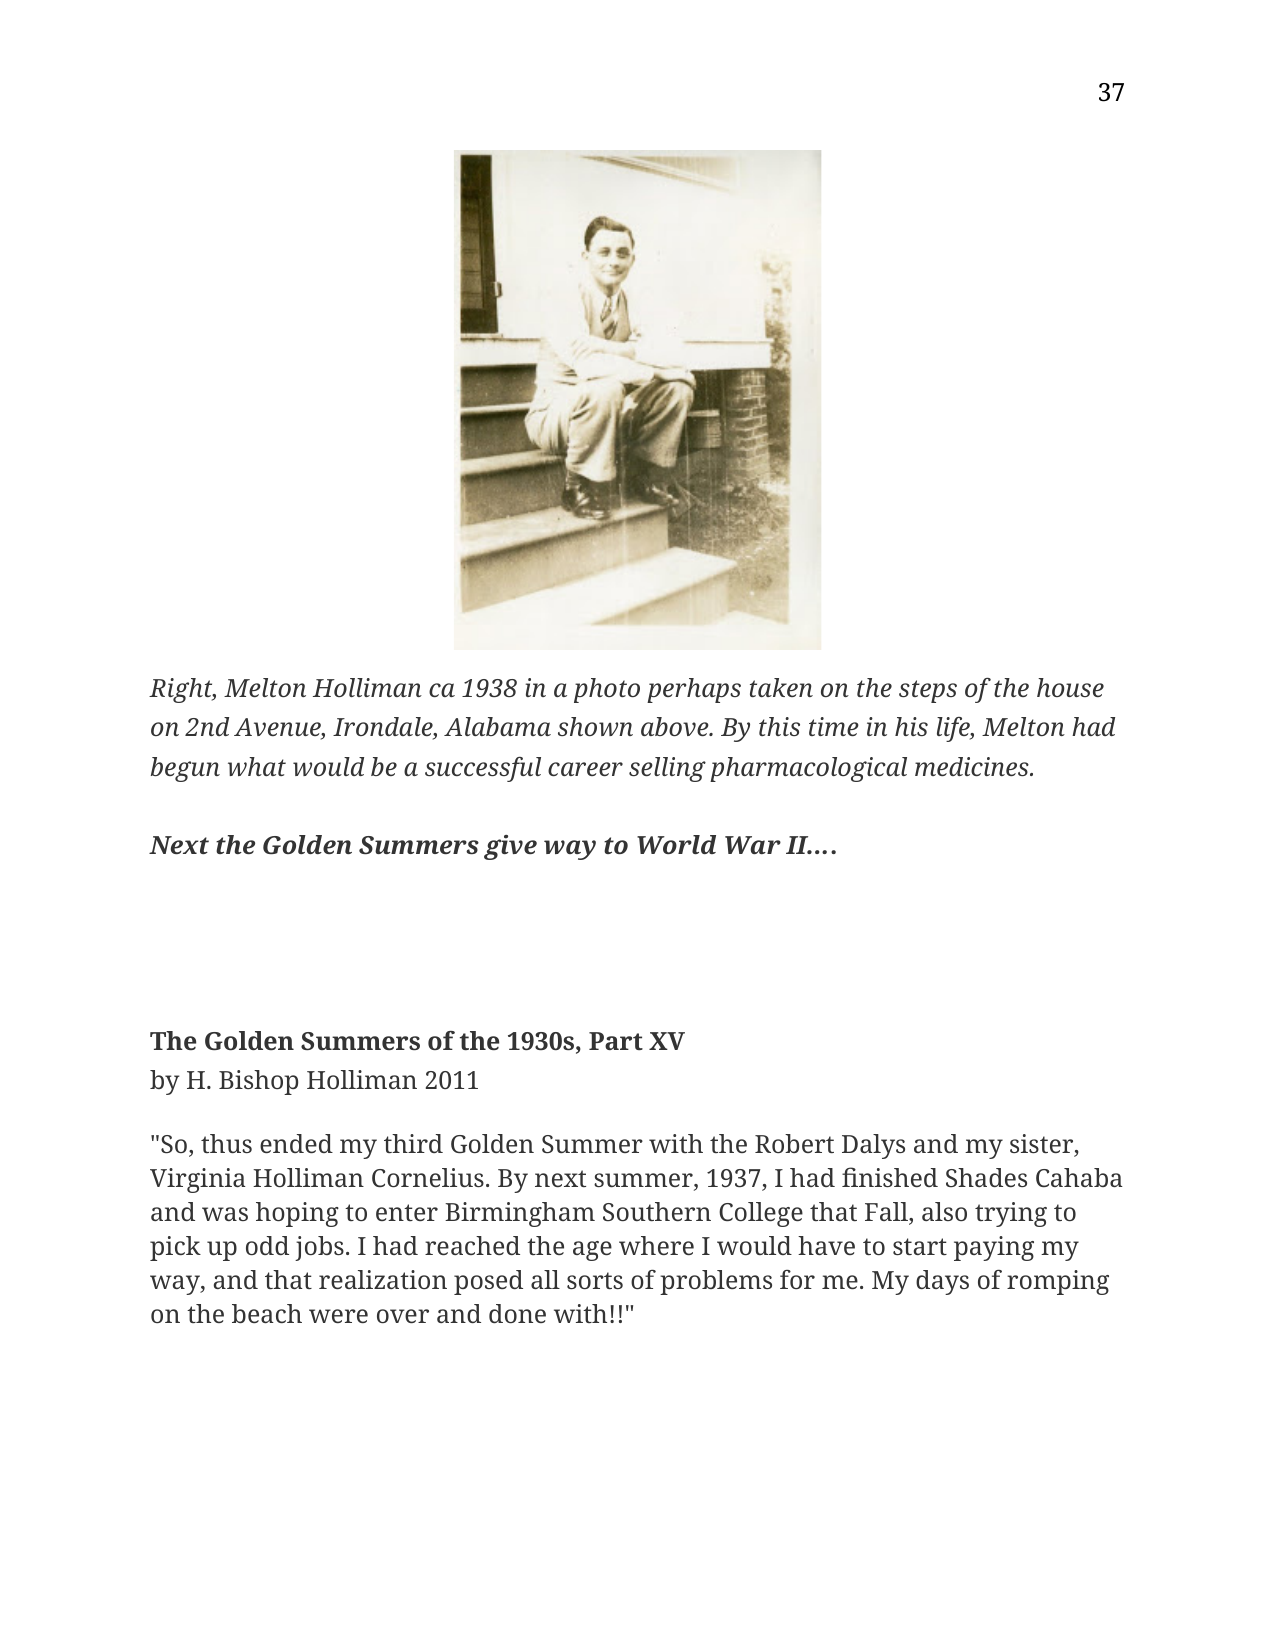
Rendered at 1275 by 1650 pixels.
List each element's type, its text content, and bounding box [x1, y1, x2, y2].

picture [453, 150, 822, 650]
text Right, Melton Holliman ca 1938 in a photo perhaps taken on the steps of the house on 2nd Avenue, Irondale, Alabama shown above. By this time in his life, Melton had begun what would be a successful career selling pharmacological medicines. Next the Golden Summers give way to World War II.... The Golden Summers of the 1930s, Part XV by H. Bishop Holliman 2011 [150, 671, 1125, 1097]
text "So, thus ended my third Golden Summer with the Robert Dalys and my sister, Virginia Holliman Cornelius. By next summer, 1937, I had finished Shades Cahaba and was hoping to enter Birmingham Southern College that Fall, also trying to pick up odd jobs. I had reached the age where I would have to start paying my way, and that realization posed all sorts of problems for me. My days of romping on the beach were over and done with!!" [150, 1127, 1125, 1331]
